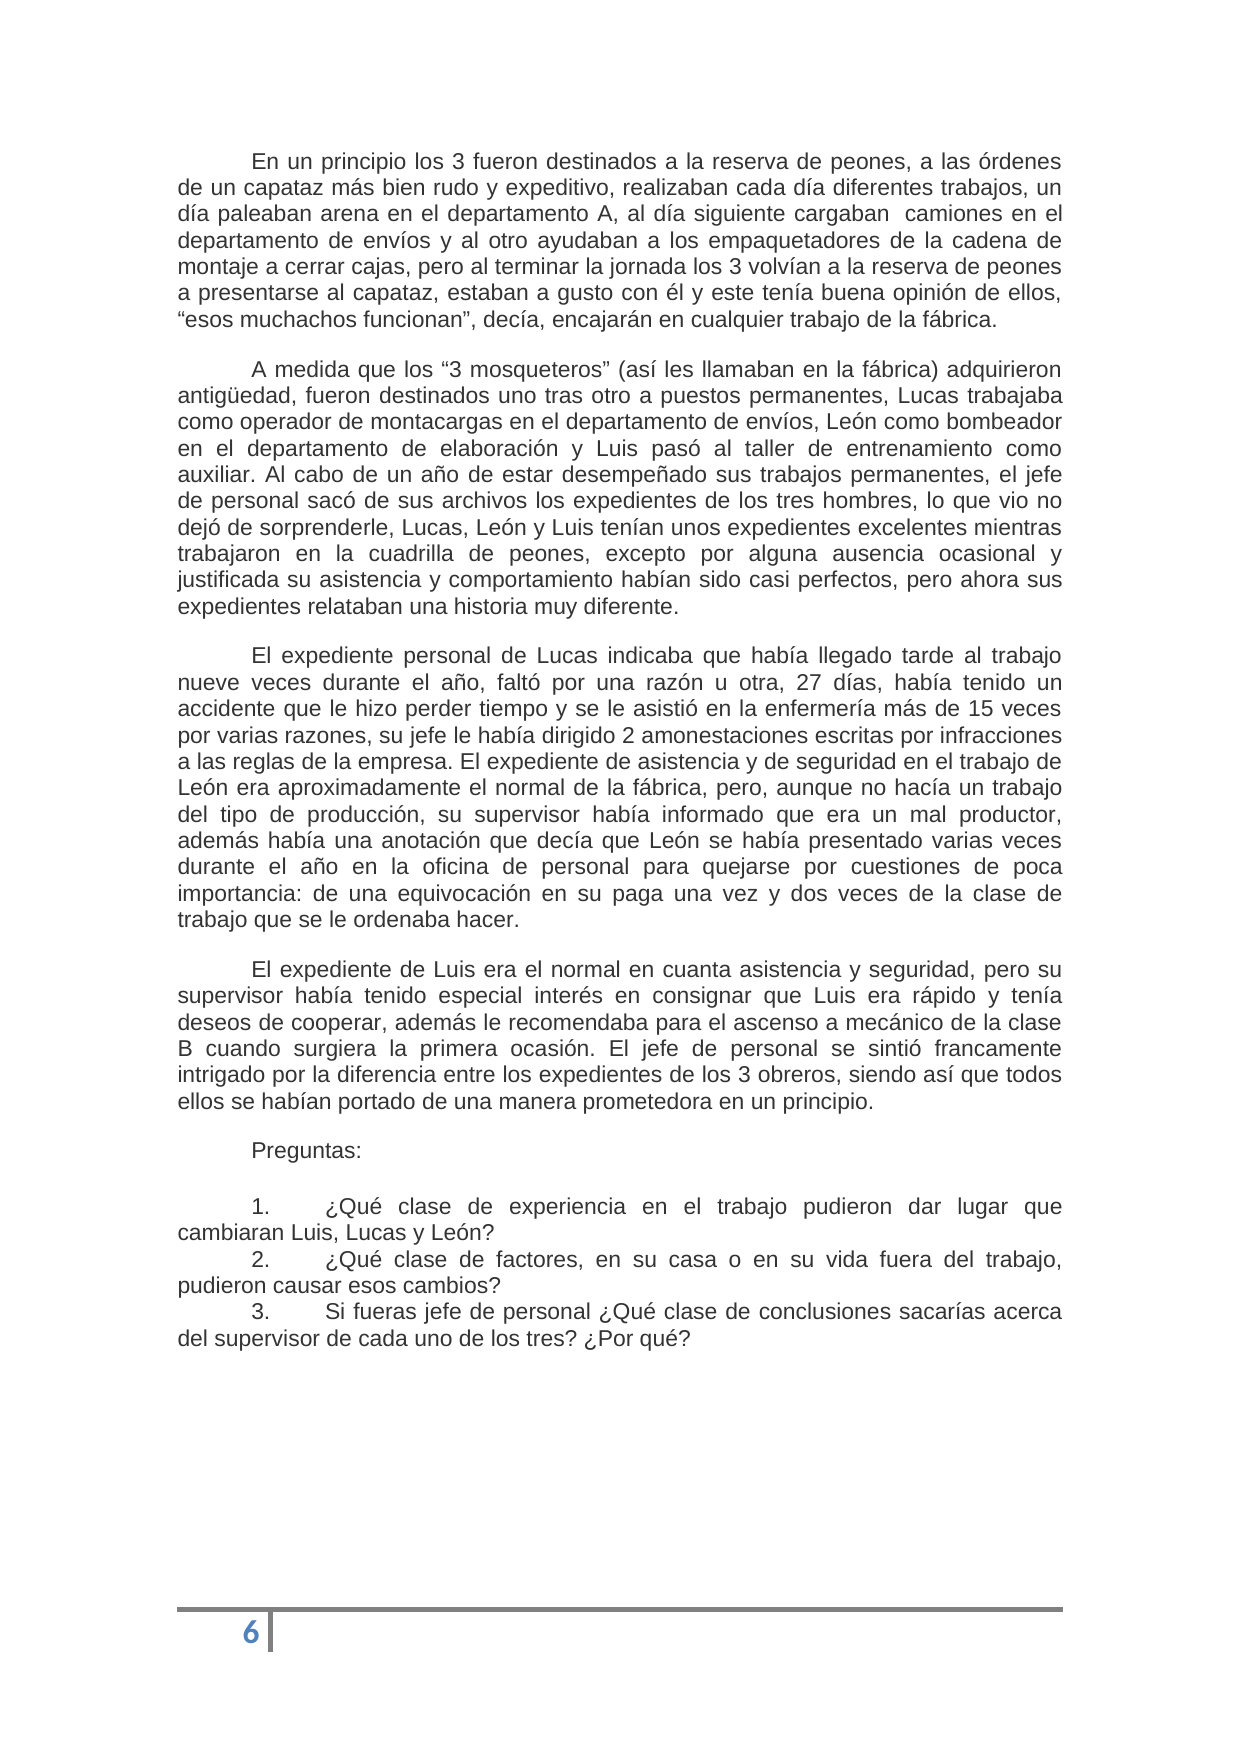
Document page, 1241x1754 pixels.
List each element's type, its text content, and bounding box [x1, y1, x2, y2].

text En un principio los 3 fueron destinados a la reserva de peones, a las órdenes de un capataz más bien rudo y expeditivo, realizaban cada día diferentes trabajos, un día paleaban arena en el departamento A, al día siguiente cargaban camiones en el departamento de envíos y al otro ayudaban a los empaquetadores de la cadena de montaje a cerrar cajas, pero al terminar la jornada los 3 volvían a la reserva de peones a presentarse al capataz, estaban a gusto con él y este tenía buena opinión de ellos, “esos muchachos funcionan”, decía, encajarán en cualquier trabajo de la fábrica. [177, 148, 1063, 332]
text El expediente de Luis era el normal en cuanta asistencia y seguridad, pero su supervisor había tenido especial interés en consignar que Luis era rápido y tenía deseos de cooperar, además le recomendaba para el ascenso a mecánico de la clase B cuando surgiera la primera ocasión. El jefe de personal se sintió francamente intrigado por la diferencia entre los expedientes de los 3 obreros, siendo así que todos ellos se habían portado de una manera prometedora en un principio. [177, 956, 1063, 1114]
list ¿Qué clase de factores, en su casa o en su vida fuera del trabajo, pudieron causar esos cambios? [177, 1246, 1063, 1298]
text A medida que los “3 mosqueteros” (así les llamaban en la fábrica) adquirieron antigüedad, fueron destinados uno tras otro a puestos permanentes, Lucas trabajaba como operador de montacargas en el departamento de envíos, León como bombeador en el departamento de elaboración y Luis pasó al taller de entrenamiento como auxiliar. Al cabo de un año de estar desempeñado sus trabajos permanentes, el jefe de personal sacó de sus archivos los expedientes de los tres hombres, lo que vio no dejó de sorprenderle, Lucas, León y Luis tenían unos expedientes excelentes mientras trabajaron en la cuadrilla de peones, excepto por alguna ausencia ocasional y justificada su asistencia y comportamiento habían sido casi perfectos, pero ahora sus expedientes relataban una historia muy diferente. [177, 356, 1063, 619]
text El expediente personal de Lucas indicaba que había llegado tarde al trabajo nueve veces durante el año, faltó por una razón u otra, 27 días, había tenido un accidente que le hizo perder tiempo y se le asistió en la enfermería más de 15 veces por varias razones, su jefe le había dirigido 2 amonestaciones escritas por infracciones a las reglas de la empresa. El expediente de asistencia y de seguridad en el trabajo de León era aproximadamente el normal de la fábrica, pero, aunque no hacía un trabajo del tipo de producción, su supervisor había informado que era un mal productor, además había una anotación que decía que León se había presentado varias veces durante el año en la oficina de personal para quejarse por cuestiones de poca importancia: de una equivocación en su paga una vez y dos veces de la clase de trabajo que se le ordenaba hacer. [177, 642, 1063, 932]
text Preguntas: [177, 1137, 1063, 1164]
list Si fueras jefe de personal ¿Qué clase de conclusiones sacarías acerca del supervisor de cada uno de los tres? ¿Por qué? [177, 1298, 1063, 1351]
list ¿Qué clase de experiencia en el trabajo pudieron dar lugar que cambiaran Luis, Lucas y León? [177, 1193, 1063, 1246]
